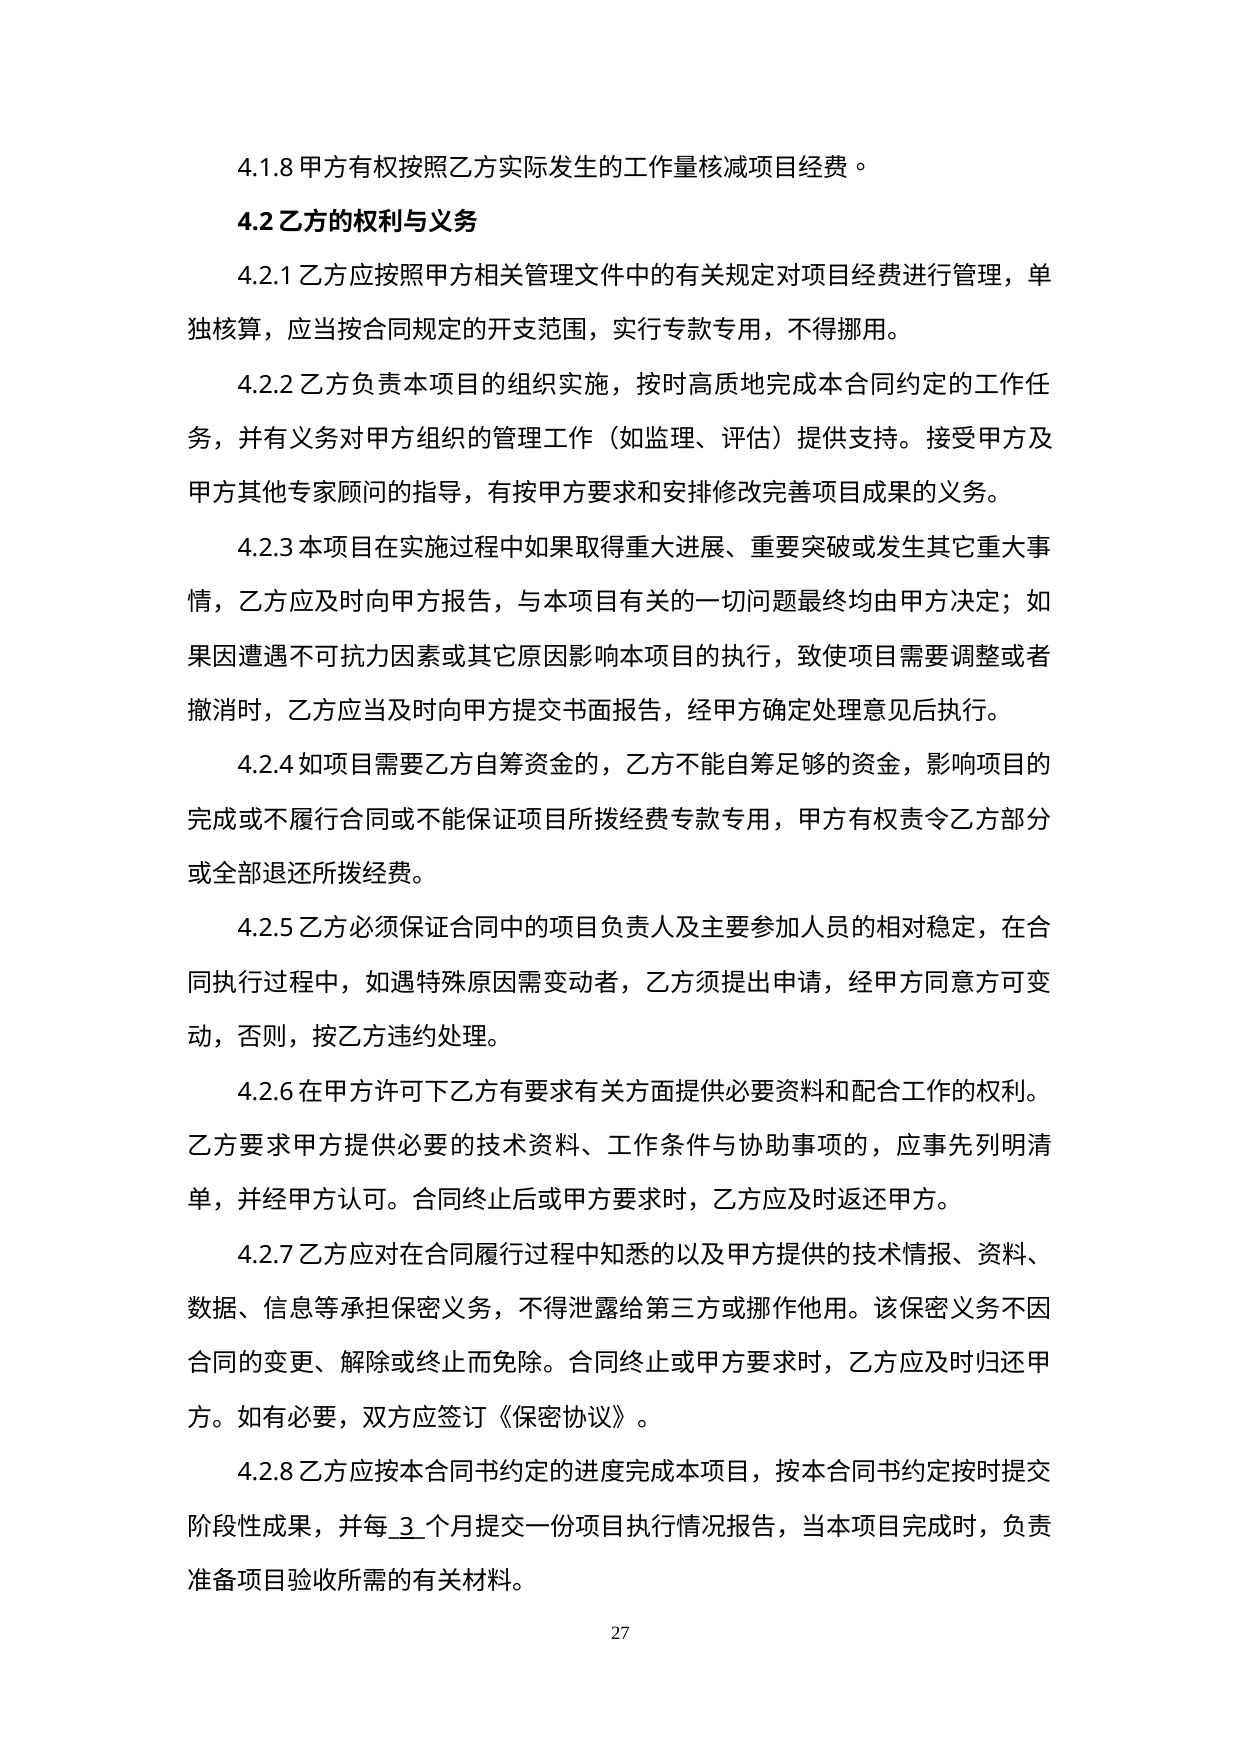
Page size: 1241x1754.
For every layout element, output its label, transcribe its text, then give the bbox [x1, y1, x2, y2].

text 4.2.8乙方应按本合同书约定的进度完成本项目，按本合同书约定按时提交阶段性成果，并每_3_个月提交一份项目执行情况报告，当本项目完成时，负责准备项目验收所需的有关材料。 [187, 1452, 1053, 1597]
text 4.2.3本项目在实施过程中如果取得重大进展、重要突破或发生其它重大事情，乙方应及时向甲方报告，与本项目有关的一切问题最终均由甲方决定；如果因遭遇不可抗力因素或其它原因影响本项目的执行，致使项目需要调整或者撤消时，乙方应当及时向甲方提交书面报告，经甲方确定处理意见后执行。 [187, 527, 1053, 727]
text 4.2.7乙方应对在合同履行过程中知悉的以及甲方提供的技术情报、资料、数据、信息等承担保密义务，不得泄露给第三方或挪作他用。该保密义务不因合同的变更、解除或终止而免除。合同终止或甲方要求时，乙方应及时归还甲方。如有必要，双方应签订《保密协议》。 [187, 1234, 1053, 1433]
text 4.2.4如项目需要乙方自筹资金的，乙方不能自筹足够的资金，影响项目的完成或不履行合同或不能保证项目所拨经费专款专用，甲方有权责令乙方部分或全部退还所拨经费。 [187, 745, 1053, 890]
text 4.2.6在甲方许可下乙方有要求有关方面提供必要资料和配合工作的权利。乙方要求甲方提供必要的技术资料、工作条件与协助事项的，应事先列明清单，并经甲方认可。合同终止后或甲方要求时，乙方应及时返还甲方。 [187, 1071, 1053, 1216]
text 4.2.2乙方负责本项目的组织实施，按时高质地完成本合同约定的工作任务，并有义务对甲方组织的管理工作（如监理、评估）提供支持。接受甲方及甲方其他专家顾问的指导，有按甲方要求和安排修改完善项目成果的义务。 [187, 364, 1053, 509]
text 4.2乙方的权利与义务 [187, 201, 1053, 237]
text 4.2.5乙方必须保证合同中的项目负责人及主要参加人员的相对稳定，在合同执行过程中，如遇特殊原因需变动者，乙方须提出申请，经甲方同意方可变动，否则，按乙方违约处理。 [187, 908, 1053, 1053]
text 4.2.1乙方应按照甲方相关管理文件中的有关规定对项目经费进行管理，单独核算，应当按合同规定的开支范围，实行专款专用，不得挪用。 [187, 255, 1053, 346]
text 4.1.8甲方有权按照乙方实际发生的工作量核减项目经费。 [187, 150, 1053, 184]
